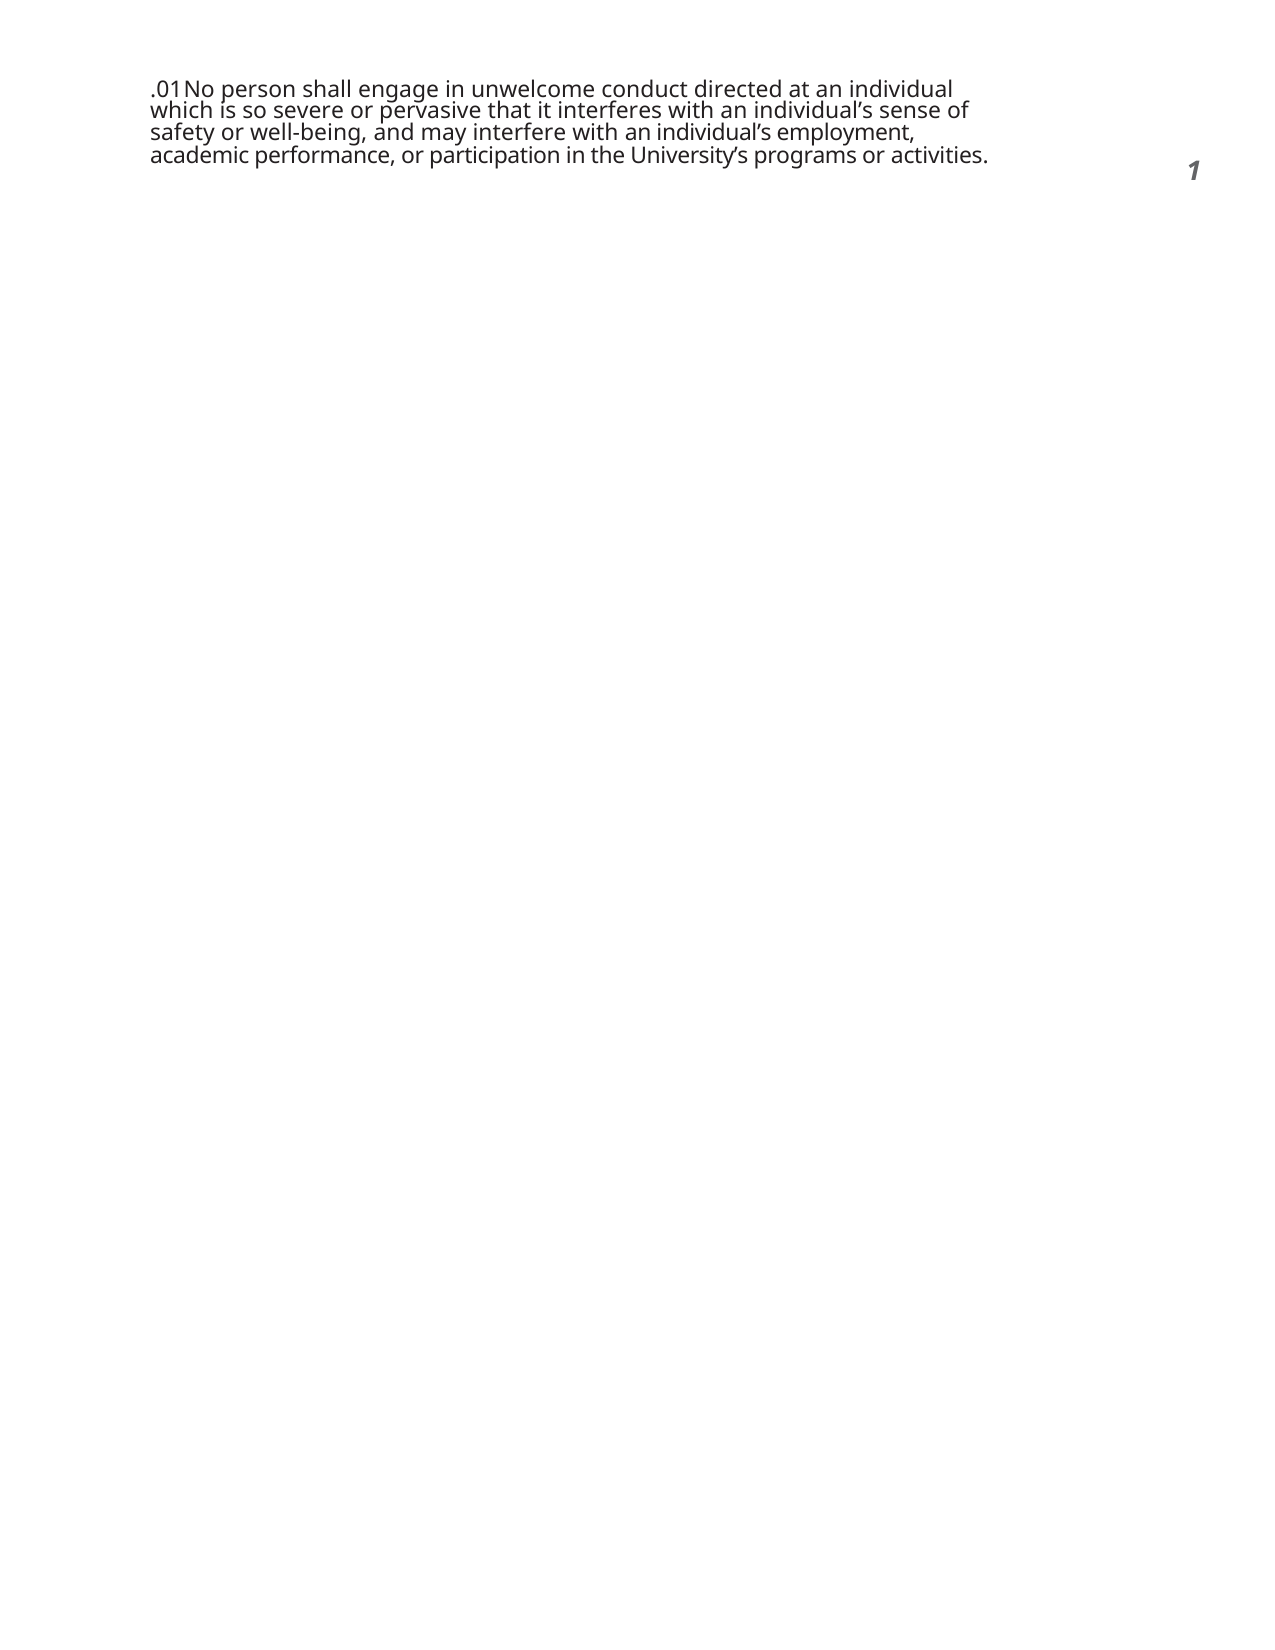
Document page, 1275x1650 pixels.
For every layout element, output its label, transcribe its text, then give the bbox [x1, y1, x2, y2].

list No person shall engage in unwelcome conduct directed at an individual which is so severe or pervasive that it interferes with an individual’s sense of safety or well-being, and may interfere with an individual’s employment, academic performance, or participation in the University’s programs or activities. [150, 79, 1004, 170]
